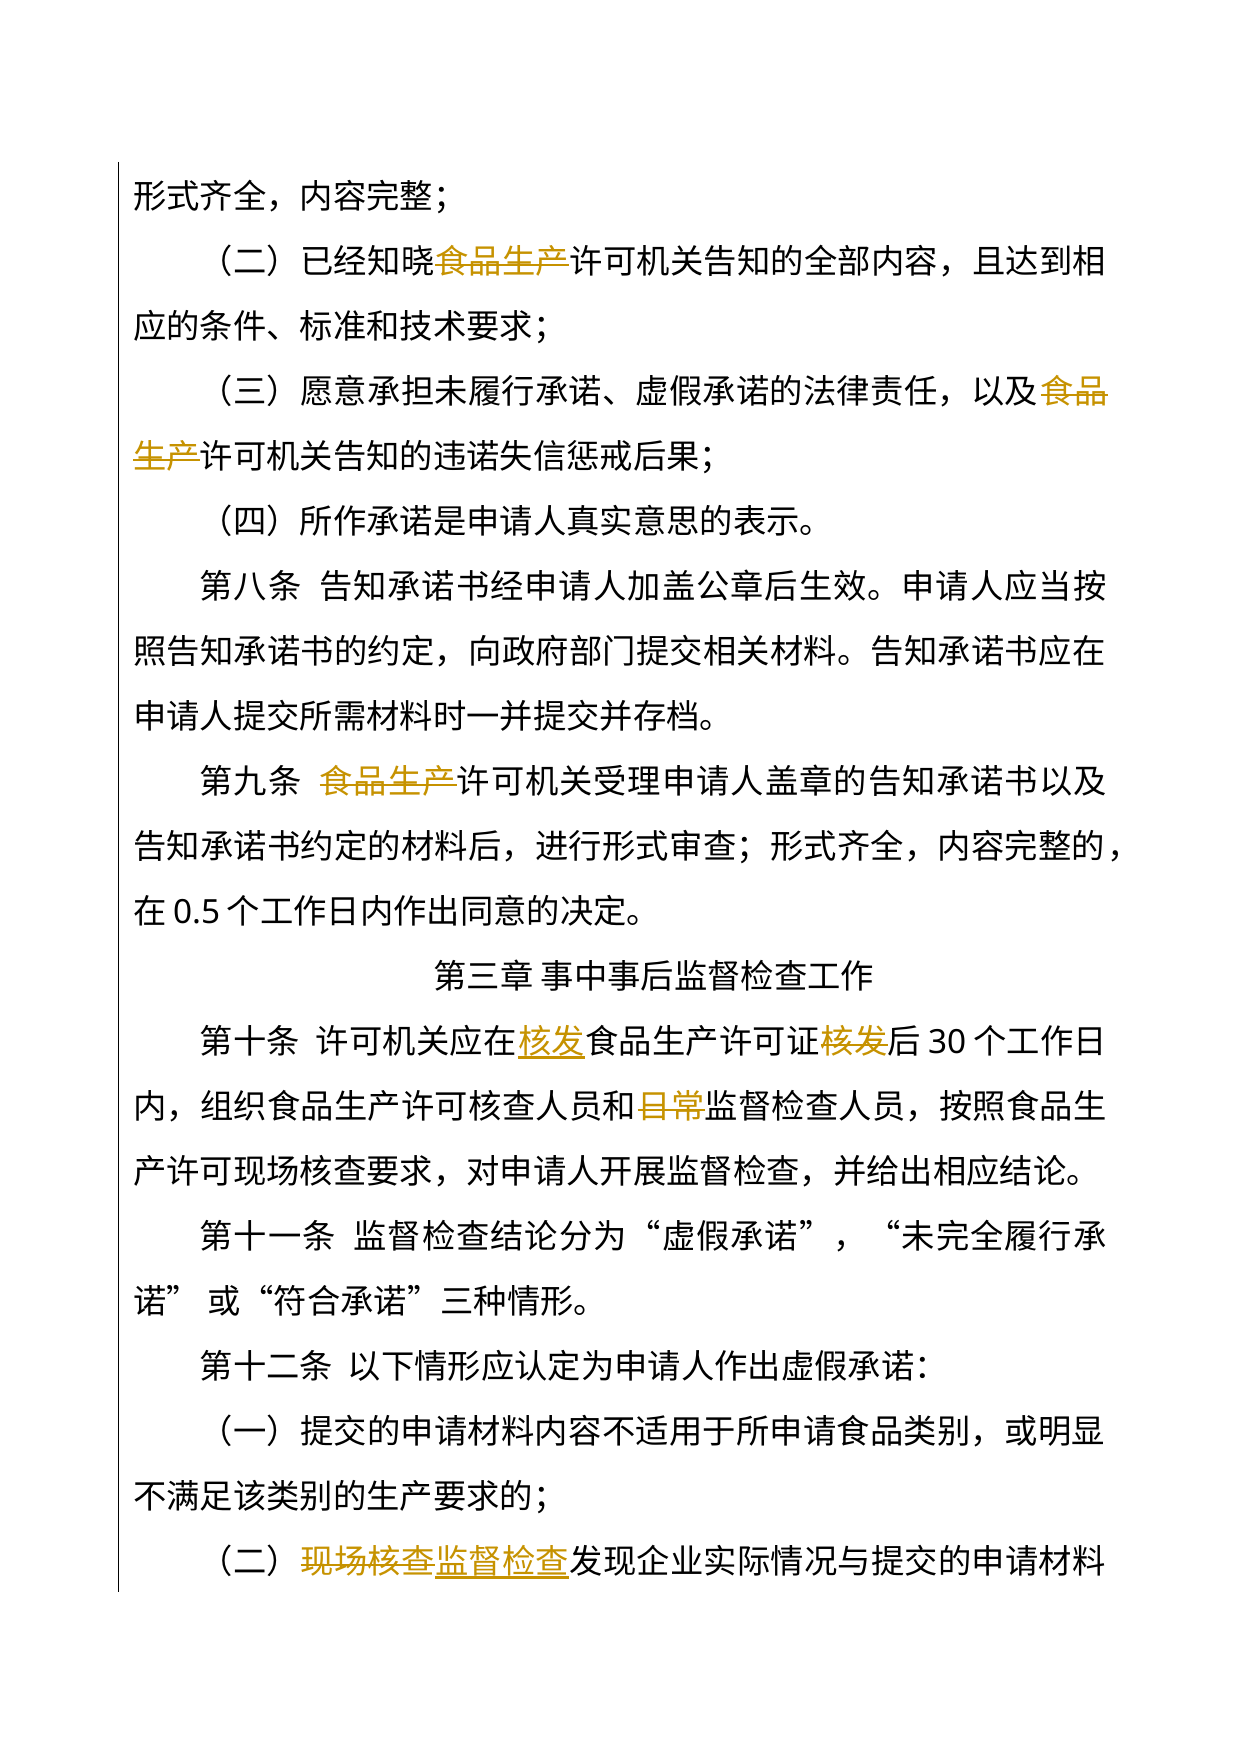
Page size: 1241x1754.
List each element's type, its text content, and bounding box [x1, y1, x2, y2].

text （四）所作承诺是申请人真实意思的表示。 [133, 487, 1107, 552]
text 第十条 许可机关应在食品生产许可证后30个工作日内，组织食品生产许可核查人员和监督检查人员，按照食品生产许可现场核查要求，对申请人开展监督检查，并给出相应结论。 [133, 1007, 1107, 1202]
text （二）已经知晓许可机关告知的全部内容，且达到相应的条件、标准和技术要求； [133, 227, 1107, 357]
text （三）愿意承担未履行承诺、虚假承诺的法律责任，以及许可机关告知的违诺失信惩戒后果； [133, 357, 1107, 487]
text 第十二条 以下情形应认定为申请人作出虚假承诺： [133, 1332, 1107, 1397]
text 第九条 许可机关受理申请人盖章的告知承诺书以及告知承诺书约定的材料后，进行形式审查；形式齐全，内容完整的，在0.5个工作日内作出同意的决定。 [133, 747, 1107, 942]
text 第八条 告知承诺书经申请人加盖公章后生效。申请人应当按照告知承诺书的约定，向政府部门提交相关材料。告知承诺书应在申请人提交所需材料时一并提交并存档。 [133, 552, 1107, 747]
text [133, 162, 1107, 227]
text 第十一条 监督检查结论分为“虚假承诺”，“未完全履行承诺” 或“符合承诺”三种情形。 [133, 1202, 1107, 1332]
text （一）提交的申请材料内容不适用于所申请食品类别，或明显不满足该类别的生产要求的； [133, 1397, 1107, 1527]
text 第三章 事中事后监督检查工作 [133, 942, 1107, 1007]
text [133, 1527, 1107, 1592]
